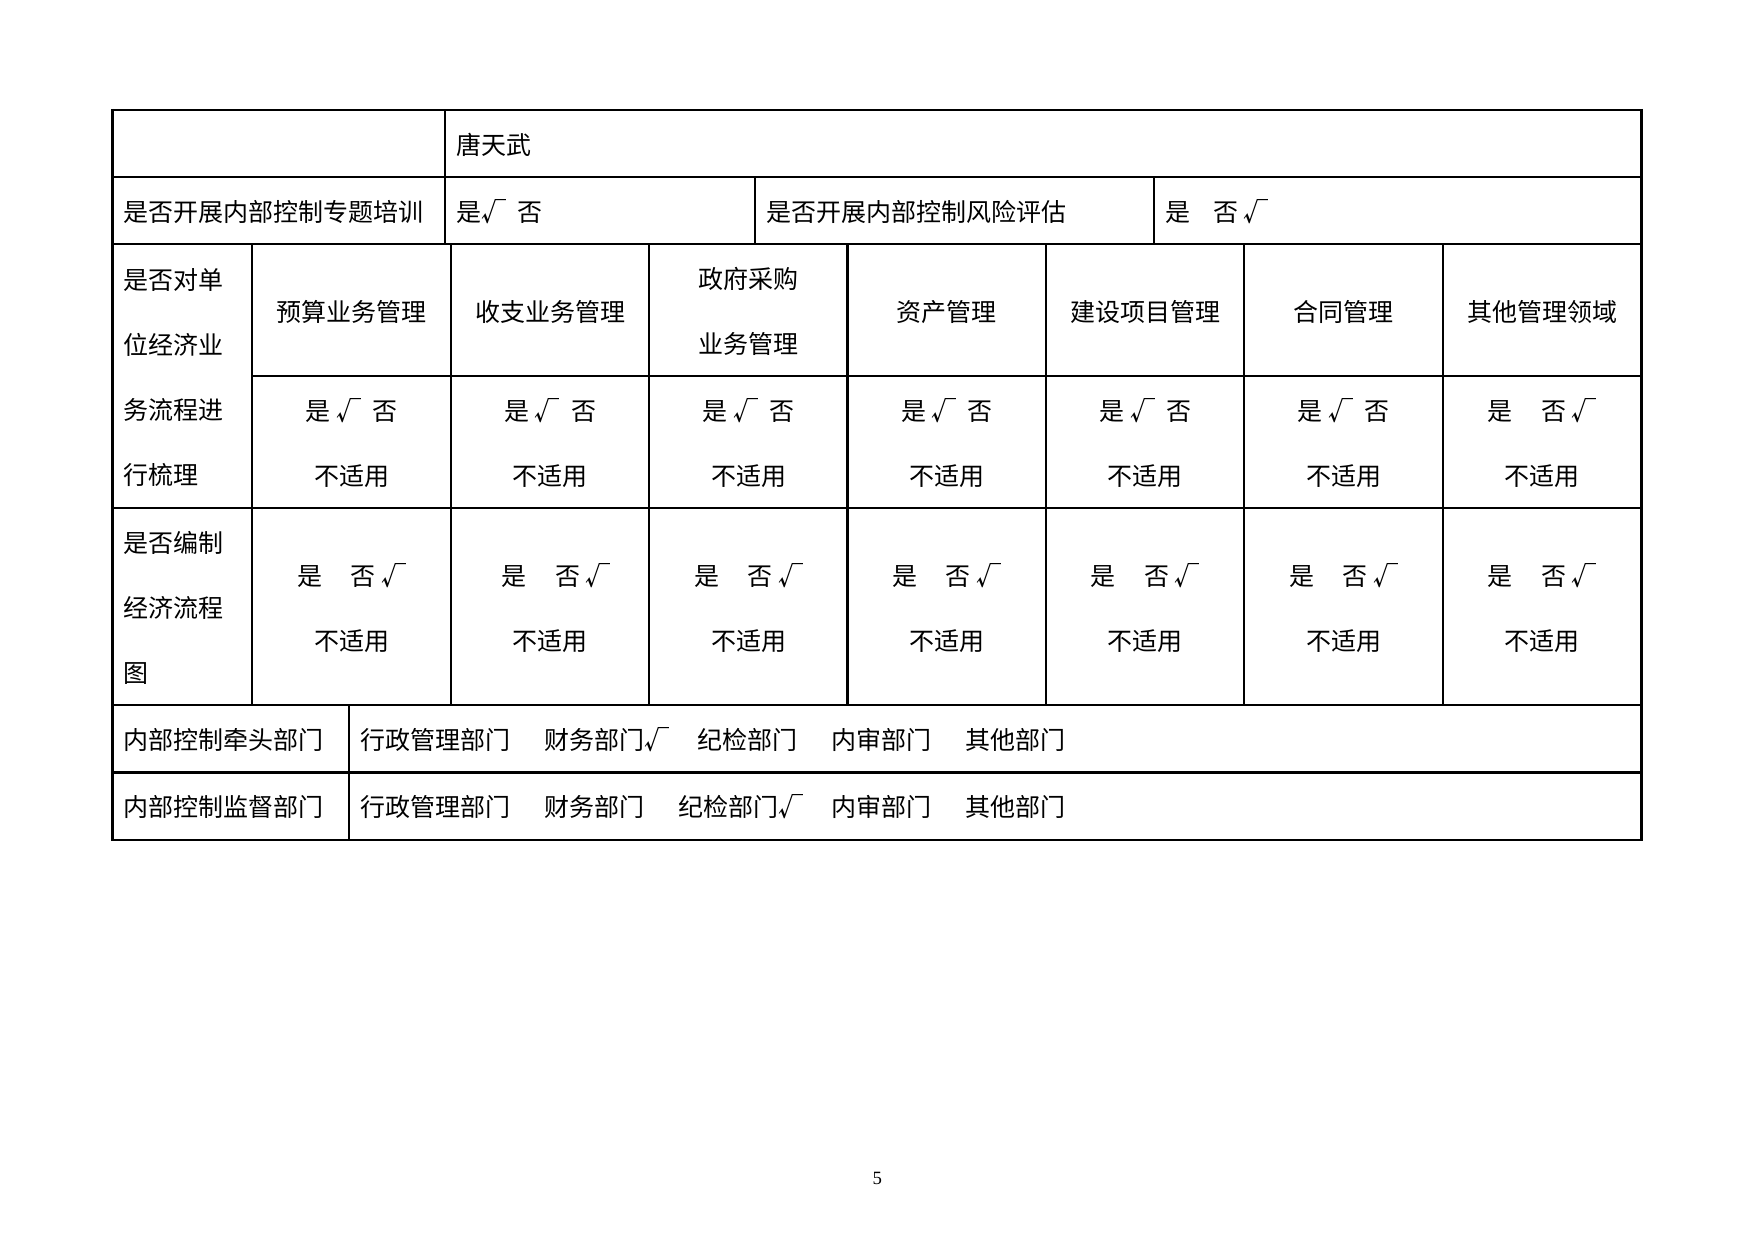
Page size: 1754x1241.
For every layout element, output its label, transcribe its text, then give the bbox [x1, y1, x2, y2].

table_cell 是 否 √ 不适用 [1444, 509, 1640, 704]
table_cell 是 √ 否 不适用 [650, 377, 846, 507]
table_cell 是 否 √ 不适用 [253, 509, 450, 704]
table_cell 建设项目管理 [1047, 245, 1243, 375]
table_cell 是 否 √ 不适用 [1444, 377, 1640, 507]
table_cell 是 否 √ [1155, 178, 1640, 243]
table_cell 内部控制监督部门 [114, 774, 348, 838]
table_cell 预算业务管理 [253, 245, 450, 375]
table_cell 是 √ 否 不适用 [1245, 377, 1442, 507]
table_cell 是否开展内部控制风险评估 [756, 178, 1153, 243]
table_cell 合同管理 [1245, 245, 1442, 375]
table_cell 是 √ 否 不适用 [253, 377, 450, 507]
table_cell 收支业务管理 [452, 245, 648, 375]
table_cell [446, 111, 1640, 176]
table_cell 是√ 否 [446, 178, 754, 243]
table_cell 是 否 √ 不适用 [650, 509, 846, 704]
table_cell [114, 111, 444, 176]
table_cell 政府采购 业务管理 [650, 245, 846, 375]
table_cell 内部控制牵头部门 [114, 706, 348, 771]
table_cell 是 否 √ 不适用 [849, 509, 1045, 704]
table_cell 是否对单位经济业务流程进行梳理 [114, 245, 251, 507]
table_cell 是 √ 否 不适用 [1047, 377, 1243, 507]
table_cell 是 √ 否 不适用 [849, 377, 1045, 507]
table_cell 是 否 √ 不适用 [1245, 509, 1442, 704]
table_cell 其他管理领域 [1444, 245, 1640, 375]
table_cell 是否编制经济流程图 [114, 509, 251, 704]
table_cell 是否开展内部控制专题培训 [114, 178, 444, 243]
table_cell 行政管理部门 财务部门 纪检部门√ 内审部门 其他部门 [350, 774, 1640, 838]
table_cell 是 否 √ 不适用 [1047, 509, 1243, 704]
table_cell 是 否 √ 不适用 [452, 509, 648, 704]
table_cell 是 √ 否 不适用 [452, 377, 648, 507]
table_cell 行政管理部门 财务部门√ 纪检部门 内审部门 其他部门 [350, 706, 1640, 771]
table_cell 资产管理 [849, 245, 1045, 375]
